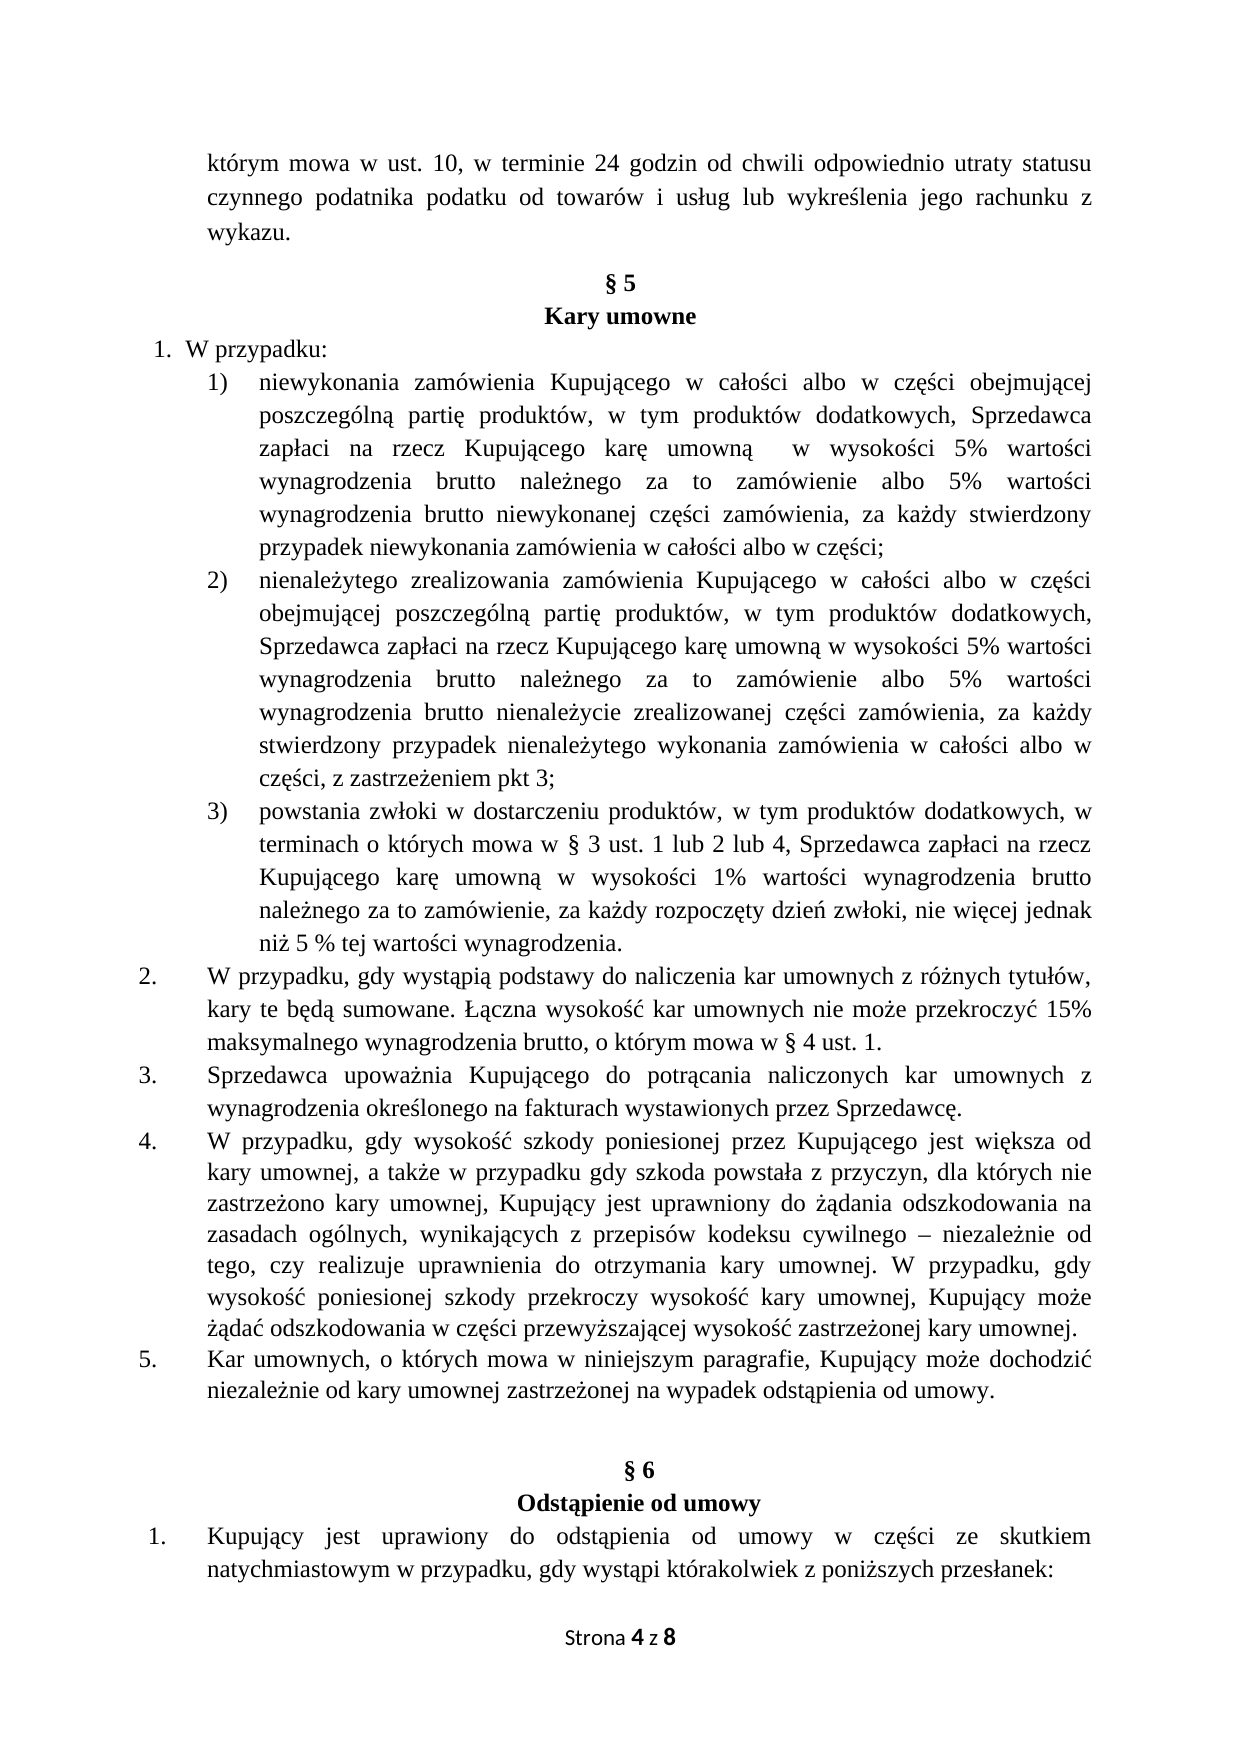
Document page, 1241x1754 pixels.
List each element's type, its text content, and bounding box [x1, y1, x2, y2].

list Kar umownych, o których mowa w niniejszym paragrafie, Kupujący może dochodzić niezależnie od kary umownej zastrzeżonej na wypadek odstąpienia od umowy. [148, 1344, 1092, 1403]
text Kary umowne [148, 301, 1092, 329]
list powstania zwłoki w dostarczeniu produktów, w tym produktów dodatkowych, w terminach o których mowa w 3 ust. 1 lub 2 lub 4, Sprzedawca zapłaci na rzecz Kupującego karę umowną w wysokości 1% wartości wynagrodzenia brutto należnego za to zamówienie, za każdy rozpoczęty dzień zwłoki, nie więcej jednak niż 5 % tej wartości wynagrodzenia. [207, 796, 1092, 957]
text § 6 [185, 1455, 1092, 1484]
list W przypadku: [162, 334, 1092, 363]
text Odstąpienie od umowy [185, 1488, 1092, 1517]
list niewykonania zamówienia Kupującego w całości albo w części obejmującej poszczególną partię produktów, w tym produktów dodatkowych, Sprzedawca zapłaci na rzecz Kupującego karę umowną w wysokości 5% wartości wynagrodzenia brutto należnego za to zamówienie albo 5% wartości wynagrodzenia brutto niewykonanej części zamówienia, za każdy stwierdzony przypadek niewykonania zamówienia w całości albo w części; [207, 367, 1092, 561]
text 5 [148, 268, 1092, 297]
list nienależytego zrealizowania zamówienia Kupującego w całości albo w części obejmującej poszczególną partię produktów, w tym produktów dodatkowych, Sprzedawca zapłaci na rzecz Kupującego karę umowną w wysokości 5% wartości wynagrodzenia brutto należnego za to zamówienie albo 5% wartości wynagrodzenia brutto nienależycie zrealizowanej części zamówienia, za każdy stwierdzony przypadek nienależytego wykonania zamówienia w całości albo w części, z zastrzeżeniem pkt 3; [207, 565, 1092, 792]
list W przypadku, gdy wystąpią podstawy do naliczenia kar umownych z różnych tytułów, kary te będą sumowane. Łączna wysokość kar umownych nie może przekroczyć 15% maksymalnego wynagrodzenia brutto, o którym mowa w § 4 ust. 1. [148, 961, 1092, 1056]
list W przypadku, gdy wysokość szkody poniesionej przez Kupującego jest większa od kary umownej, a także w przypadku gdy szkoda powstała z przyczyn, dla których nie zastrzeżono kary umownej, Kupujący jest uprawniony do żądania odszkodowania na zasadach ogólnych, wynikających z przepisów kodeksu cywilnego – niezależnie od tego, czy realizuje uprawnienia do otrzymania kary umownej. W przypadku, gdy wysokość poniesionej szkody przekroczy wysokość kary umownej, Kupujący może żądać odszkodowania w części przewyższającej wysokość zastrzeżonej kary umownej. [148, 1126, 1092, 1341]
text 1. Kupujący jest uprawiony do odstąpienia od umowy w części ze skutkiem natychmiastowym w przypadku, gdy wystąpi którakolwiek z poniższych przesłanek: [148, 1521, 1092, 1583]
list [148, 148, 1092, 245]
list Sprzedawca upoważnia Kupującego do potrącania naliczonych kar umownych z wynagrodzenia określonego na fakturach wystawionych przez Sprzedawcę. [148, 1060, 1092, 1122]
